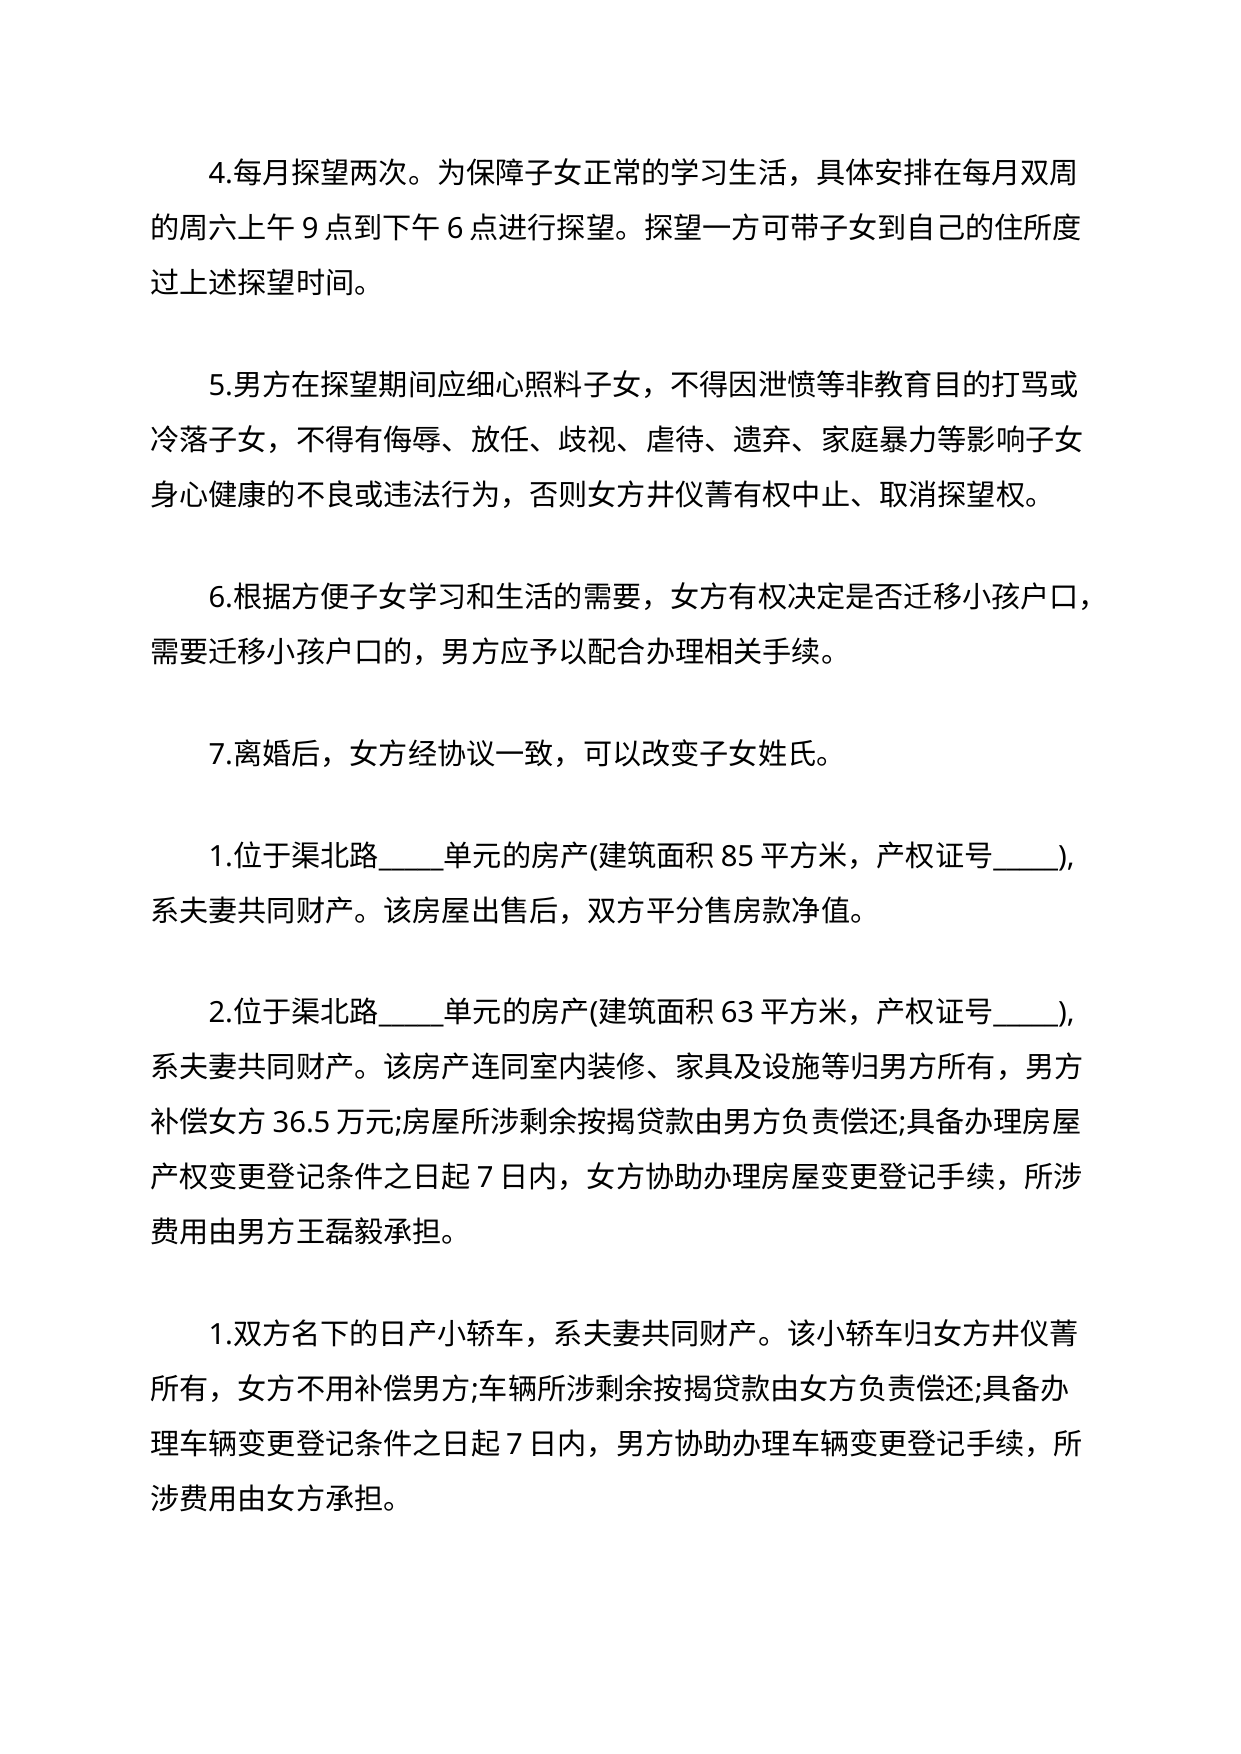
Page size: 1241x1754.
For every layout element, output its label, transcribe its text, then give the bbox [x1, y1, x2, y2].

text 5.男方在探望期间应细心照料子女，不得因泄愤等非教育目的打骂或冷落子女，不得有侮辱、放任、歧视、虐待、遗弃、家庭暴力等影响子女身心健康的不良或违法行为，否则女方井仪菁有权中止、取消探望权。 [150, 362, 1090, 514]
text 1.双方名下的日产小轿车，系夫妻共同财产。该小轿车归女方井仪菁所有，女方不用补偿男方;车辆所涉剩余按揭贷款由女方负责偿还;具备办理车辆变更登记条件之日起7日内，男方协助办理车辆变更登记手续，所涉费用由女方承担。 [150, 1311, 1090, 1518]
text 6.根据方便子女学习和生活的需要，女方有权决定是否迁移小孩户口，需要迁移小孩户口的，男方应予以配合办理相关手续。 [150, 573, 1090, 671]
text 2.位于渠北路_____单元的房产(建筑面积63平方米，产权证号_____),系夫妻共同财产。该房产连同室内装修、家具及设施等归男方所有，男方补偿女方36.5万元;房屋所涉剩余按揭贷款由男方负责偿还;具备办理房屋产权变更登记条件之日起7日内，女方协助办理房屋变更登记手续，所涉费用由男方王磊毅承担。 [150, 989, 1090, 1251]
text 4.每月探望两次。为保障子女正常的学习生活，具体安排在每月双周的周六上午9点到下午6点进行探望。探望一方可带子女到自己的住所度过上述探望时间。 [150, 150, 1090, 302]
text 1.位于渠北路_____单元的房产(建筑面积85平方米，产权证号_____),系夫妻共同财产。该房屋出售后，双方平分售房款净值。 [150, 832, 1090, 929]
text 7.离婚后，女方经协议一致，可以改变子女姓氏。 [150, 730, 1090, 773]
